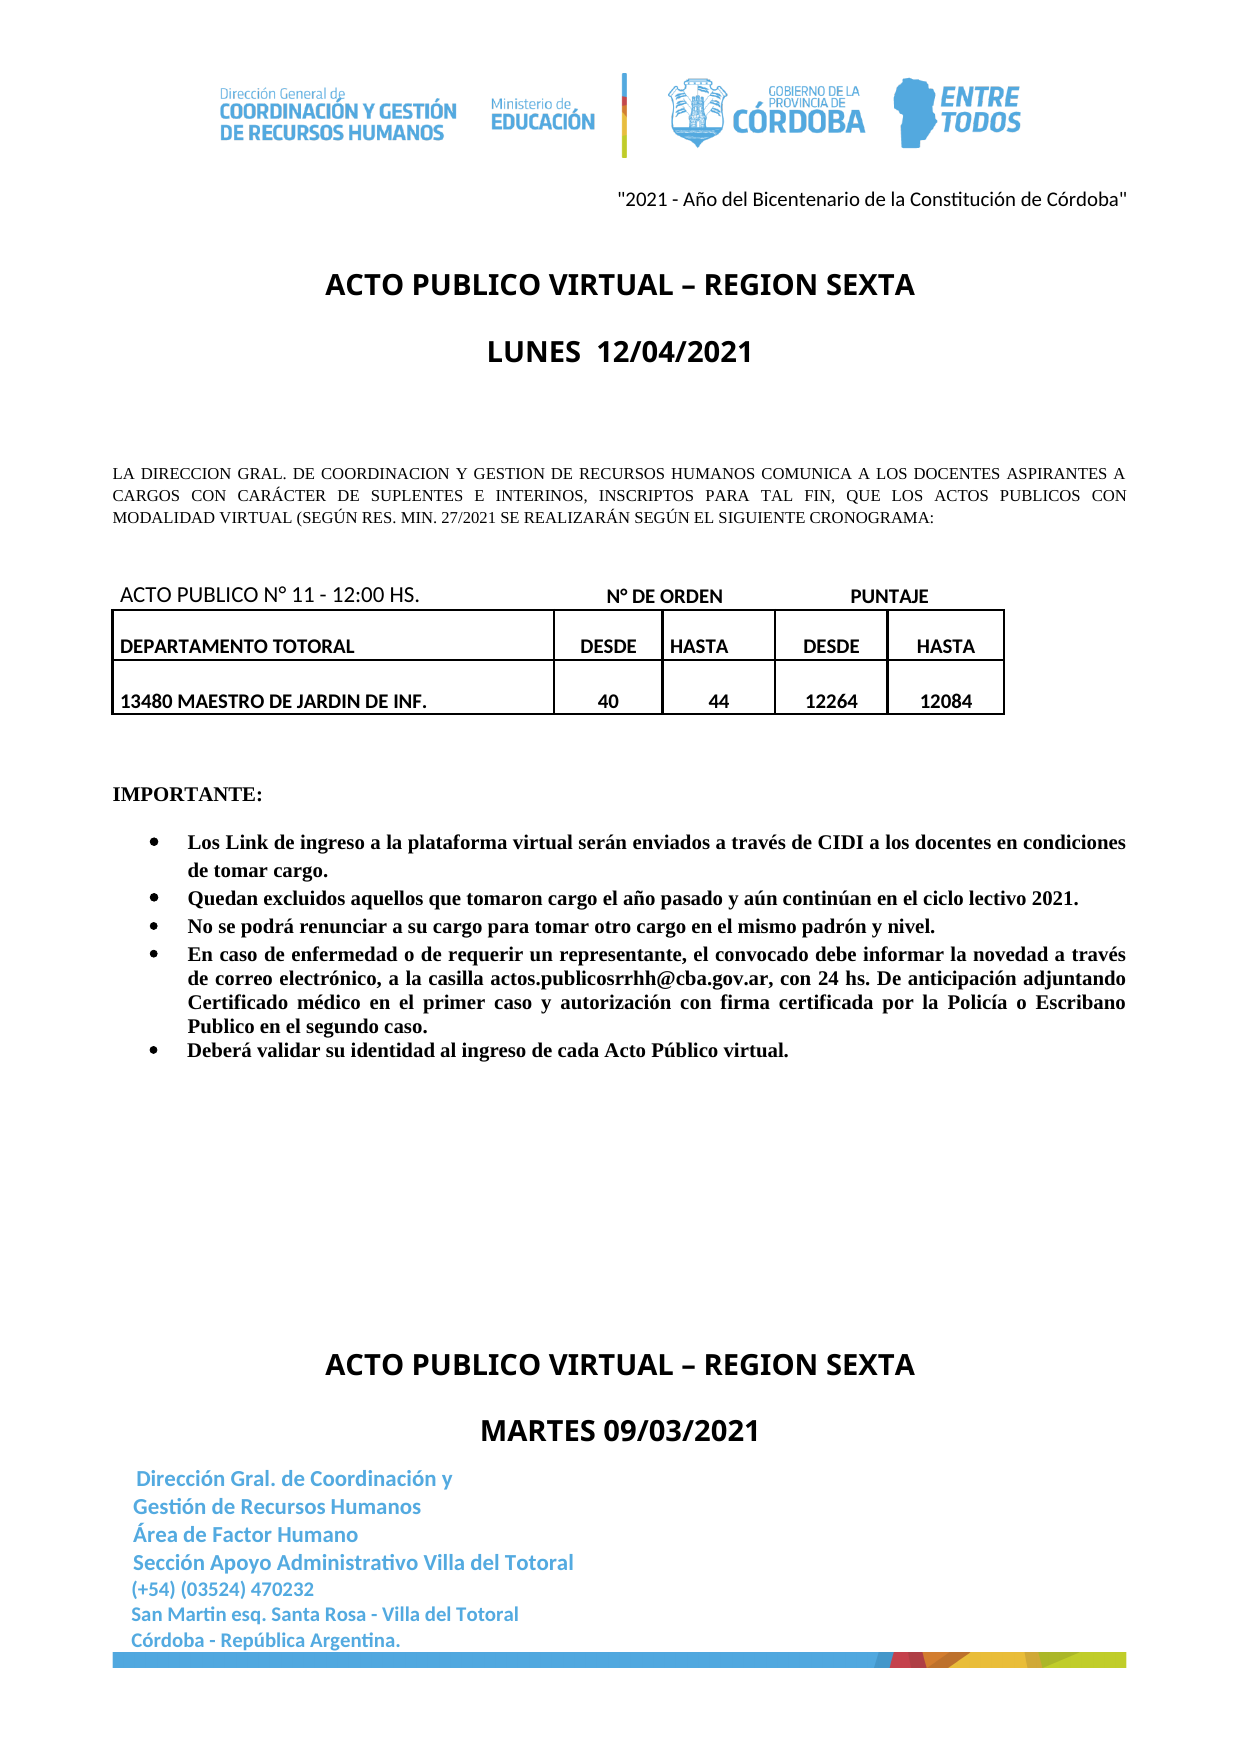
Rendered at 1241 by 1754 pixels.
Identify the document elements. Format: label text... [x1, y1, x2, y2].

text MARTES 09/03/2021 [112, 1410, 1128, 1450]
table_cell DESDE [555, 611, 661, 659]
table_cell HASTA [664, 611, 774, 659]
list Quedan excluidos aquellos que tomaron cargo el año pasado y aún continúan en el ciclo lectivo 2021. [150, 886, 1128, 910]
table_header PUNTAJE [775, 551, 1004, 609]
text ACTO PUBLICO VIRTUAL – REGION SEXTA [112, 1344, 1128, 1384]
table_cell DESDE [776, 611, 886, 659]
list No se podrá renunciar a su cargo para tomar otro cargo en el mismo padrón y nivel. [150, 914, 1128, 938]
text LA DIRECCION GRAL. DE COORDINACION Y GESTION DE RECURSOS HUMANOS COMUNICA A LOS DOCENTES ASPIRANTES A CARGOS CON CARÁCTER DE SUPLENTES E INTERINOS, INSCRIPTOS PARA TAL FIN, QUE LOS ACTOS PUBLICOS CON MODALIDAD VIRTUAL (SEGÚN RES. MIN. 27/2021 SE REALIZARÁN SEGÚN EL SIGUIENTE CRONOGRAMA: [112, 464, 1128, 527]
text IMPORTANTE: [112, 782, 1128, 806]
table_header N° DE ORDEN [554, 551, 775, 609]
table_cell 12264 [776, 661, 886, 713]
table_cell DEPARTAMENTO TOTORAL [114, 611, 553, 659]
list En caso de enfermedad o de requerir un representante, el convocado debe informar la novedad a través de correo electrónico, a la casilla actos.publicosrrhh@cba.gov.ar, con 24 hs. De anticipación adjuntando Certificado médico en el primer caso y autorización con firma certificada por la Policía o Escribano Publico en el segundo caso. [150, 941, 1128, 1038]
table_cell 40 [555, 661, 661, 713]
table_header ACTO PUBLICO N° 11 - 12:00 HS. [113, 551, 554, 609]
picture [219, 73, 1021, 158]
table_cell 13480 MAESTRO DE JARDIN DE INF. [114, 661, 553, 713]
text LUNES 12/04/2021 [112, 331, 1128, 371]
list Deberá validar su identidad al ingreso de cada Acto Público virtual. [150, 1038, 1128, 1062]
picture [112, 1652, 1127, 1668]
table_cell HASTA [889, 611, 1003, 659]
table_cell 44 [664, 661, 774, 713]
list Los Link de ingreso a la plataforma virtual serán enviados a través de CIDI a los docentes en condiciones de tomar cargo. [150, 830, 1128, 882]
text ACTO PUBLICO VIRTUAL – REGION SEXTA [112, 265, 1128, 304]
table_cell 12084 [889, 661, 1003, 713]
